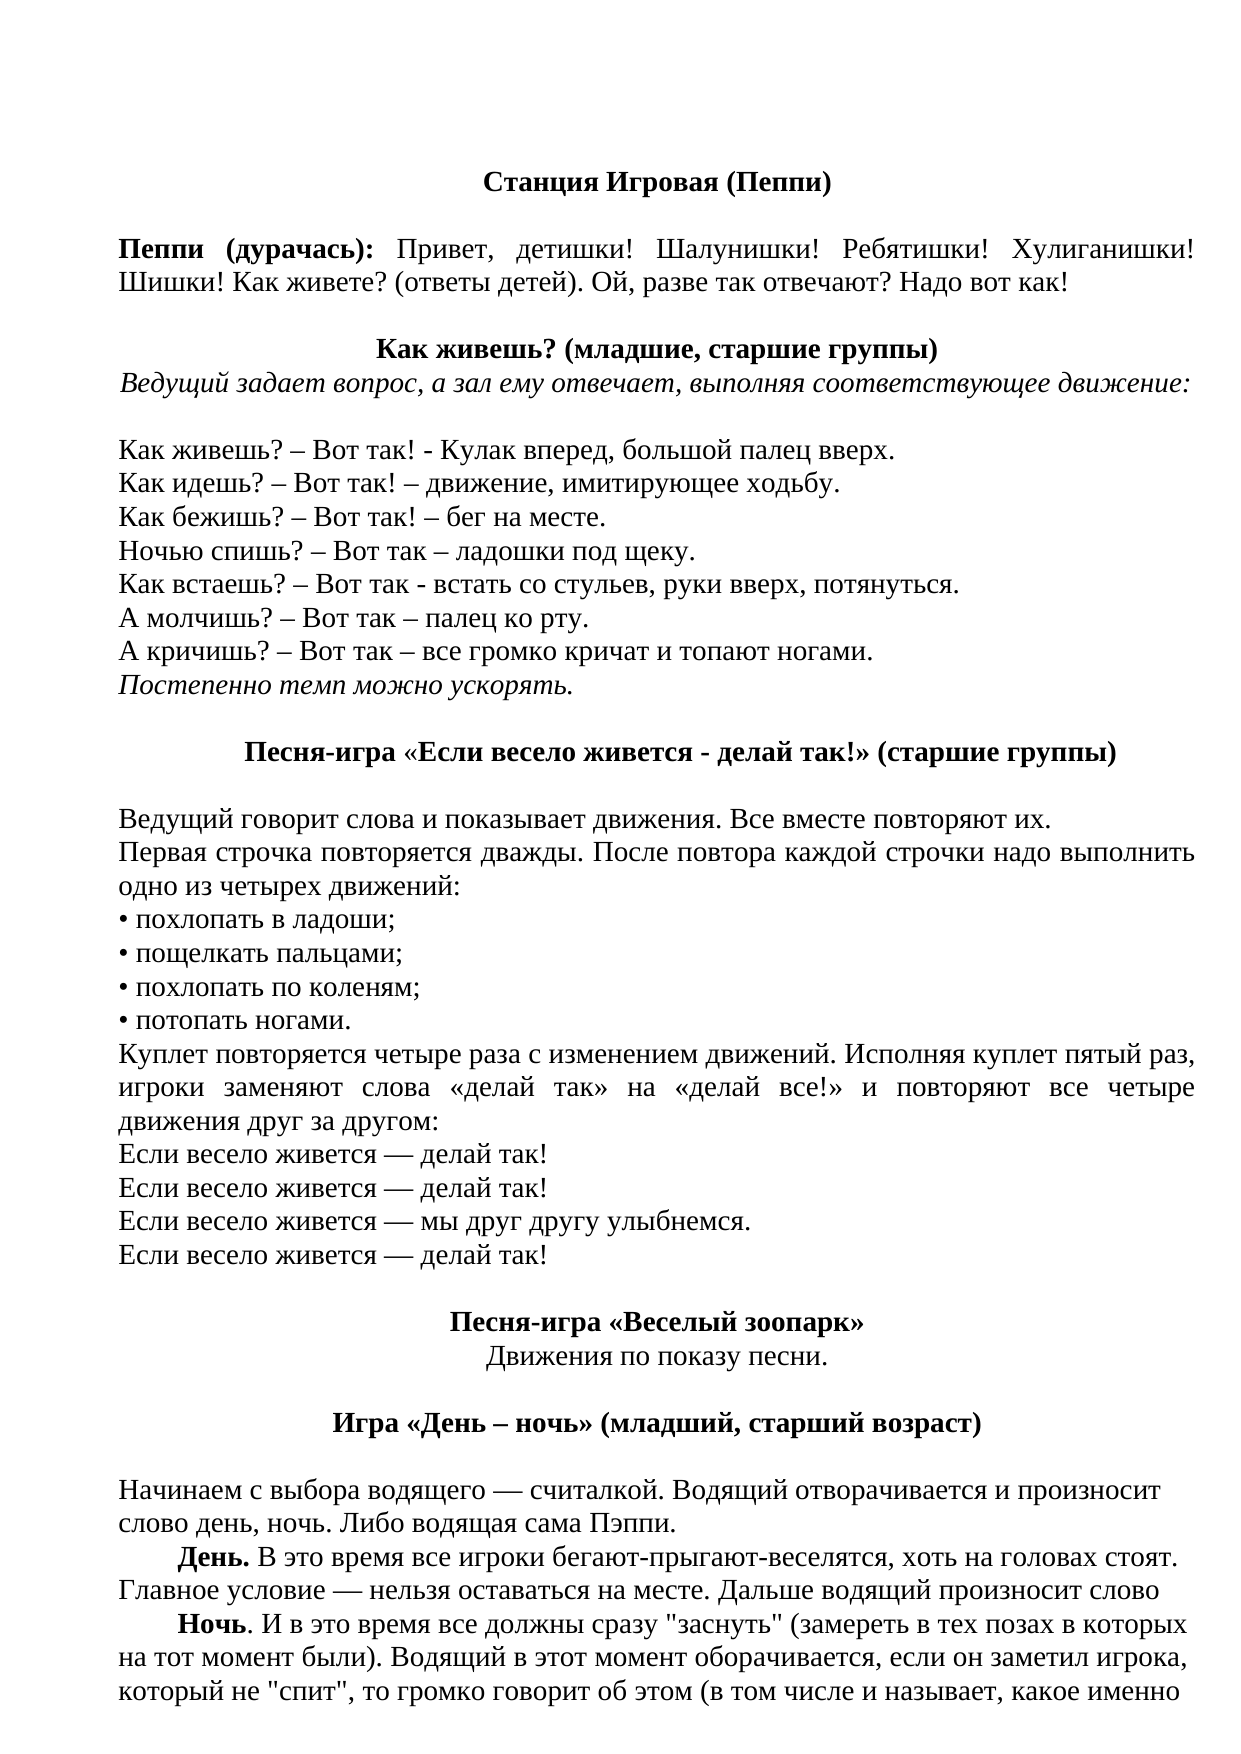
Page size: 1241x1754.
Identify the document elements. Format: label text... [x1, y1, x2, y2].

text Как идешь? – Вот так! – движение, имитирующее ходьбу. [118, 466, 1196, 499]
text Ведущий говорит слова и показывает движения. Все вместе повторяют их. [118, 801, 1196, 834]
text Ведущий задает вопрос, а зал ему отвечает, выполняя соответствующее движение: [118, 365, 1196, 398]
text Как бежишь? – Вот так! – бег на месте. [118, 499, 1196, 533]
text Если весело живется — делай так! [118, 1170, 1196, 1203]
text Игра «День – ночь» (младший, старший возраст) [118, 1405, 1196, 1438]
text Если весело живется — мы друг другу улыбнемся. [118, 1203, 1196, 1237]
text Пеппи (дурачась): Привет, детишки! Шалунишки! Ребятишки! Хулиганишки! Шишки! Как живете? (ответы детей). Ой, разве так отвечают? Надо вот как! [118, 231, 1196, 298]
text • потопать ногами. [118, 1002, 1196, 1036]
text Как живешь? – Вот так! - Кулак вперед, большой палец вверх. [118, 432, 1196, 466]
text Как встаешь? – Вот так - встать со стульев, руки вверх, потянуться. [118, 566, 1196, 600]
text А кричишь? – Вот так – все громко кричат и топают ногами. [118, 633, 1196, 667]
text • похлопать по коленям; [118, 969, 1196, 1002]
text Движения по показу песни. [118, 1338, 1196, 1371]
text Первая строчка повторяется дважды. После повтора каждой строчки надо выполнить одно из четырех движений: [118, 834, 1196, 902]
text • похлопать в ладоши; [118, 902, 1196, 935]
text День. В это время все игроки бегают-прыгают-веселятся, хоть на головах стоят. Главное условие — нельзя оставаться на месте. Дальше водящий произносит слово [118, 1539, 1196, 1606]
text Песня-игра «Если весело живется - делай так!» (старшие группы) [118, 734, 1196, 767]
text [118, 1606, 1196, 1707]
text Начинаем с выбора водящего — считалкой. Водящий отворачивается и произносит слово день, ночь. Либо водящая сама Пэппи. [118, 1472, 1196, 1539]
text А молчишь? – Вот так – палец ко рту. [118, 600, 1196, 633]
text Постепенно темп можно ускорять. [118, 667, 1196, 700]
text Как живешь? (младшие, старшие группы) [118, 331, 1196, 365]
text • пощелкать пальцами; [118, 935, 1196, 969]
text Станция Игровая (Пеппи) [118, 164, 1196, 197]
text Песня-игра «Веселый зоопарк» [118, 1304, 1196, 1338]
text Если весело живется — делай так! [118, 1237, 1196, 1271]
text Ночью спишь? – Вот так – ладошки под щеку. [118, 533, 1196, 566]
text Куплет повторяется четыре раза с изменением движений. Исполняя куплет пятый раз, игроки заменяют слова «делай так» на «делай все!» и повторяют все четыре движения друг за другом: [118, 1036, 1196, 1136]
text Если весело живется — делай так! [118, 1136, 1196, 1170]
